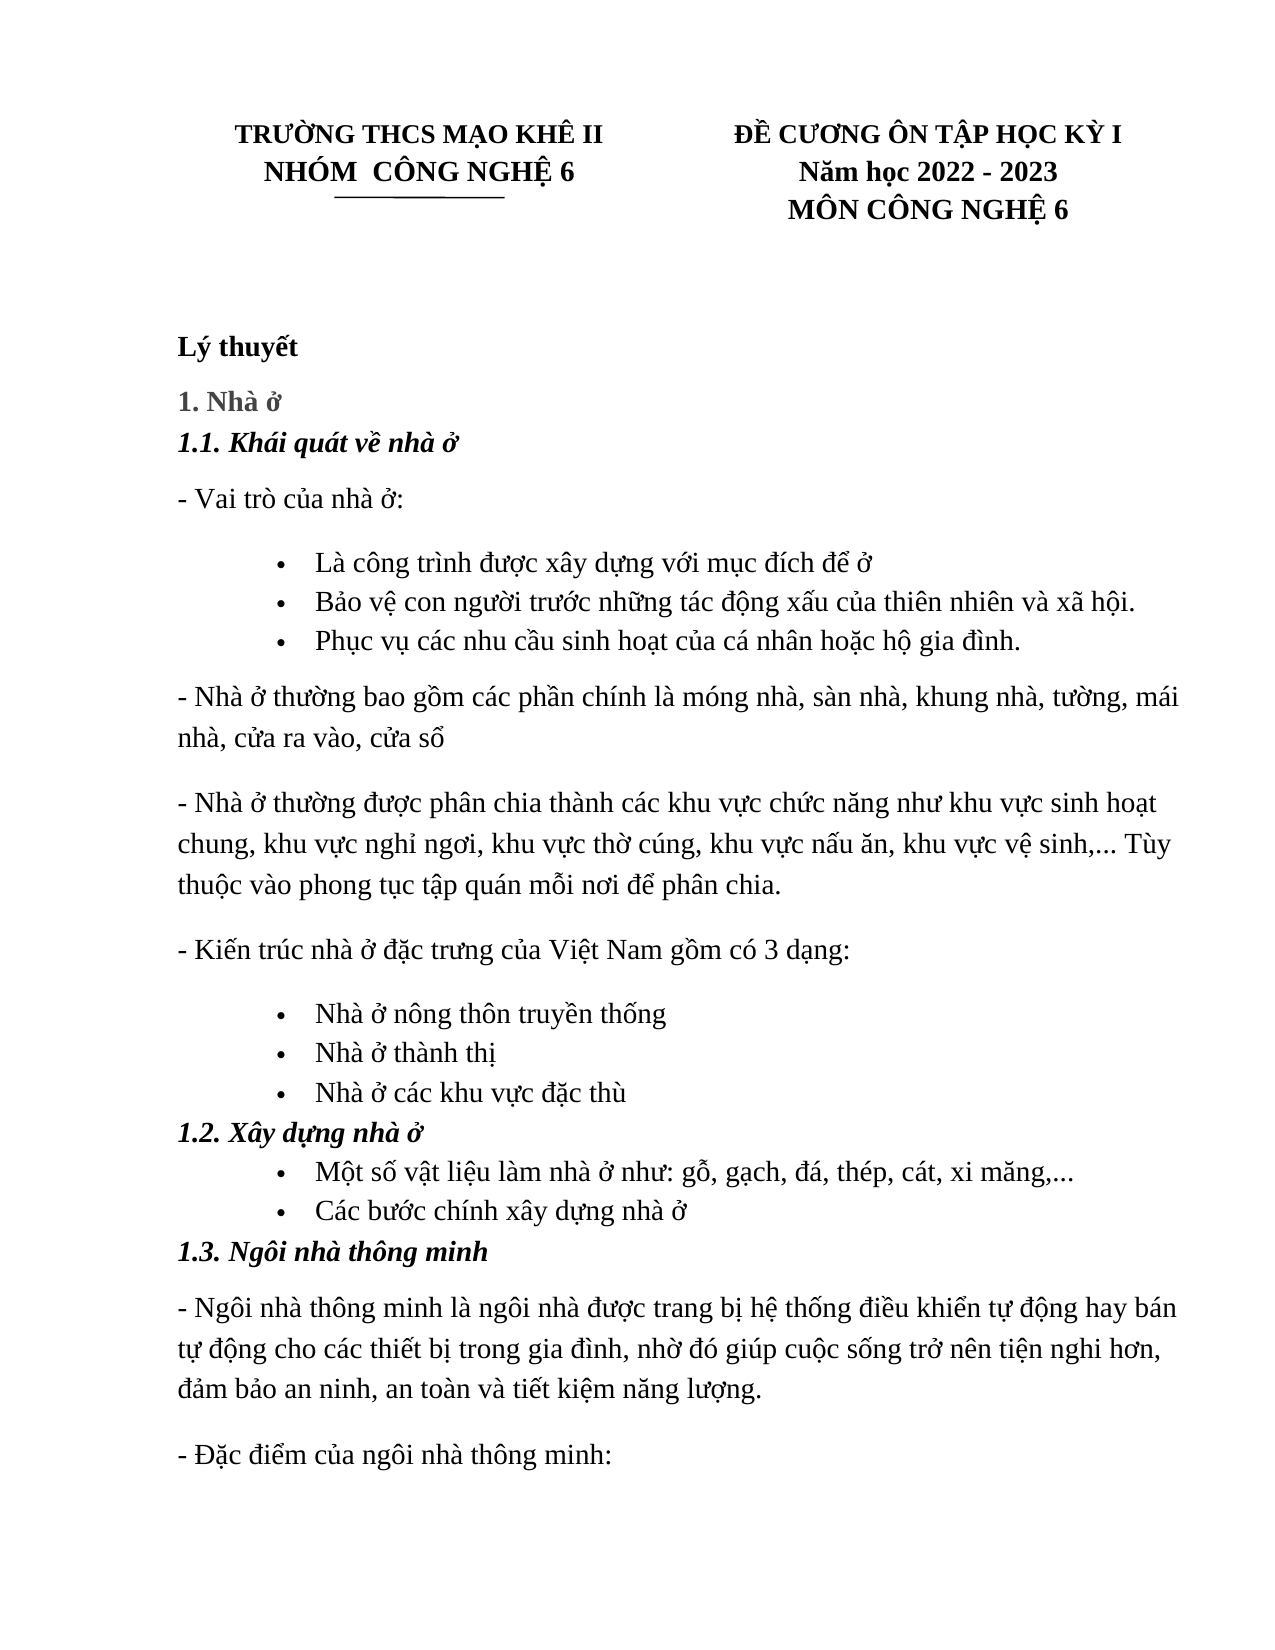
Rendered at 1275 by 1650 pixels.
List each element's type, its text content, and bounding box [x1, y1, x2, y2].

list Nhà ở nông thôn truyền thống [277, 991, 1186, 1030]
list Phục vụ các nhu cầu sinh hoạt của cá nhân hoặc hộ gia đình. [277, 618, 1186, 657]
text Lý thuyết [177, 313, 1186, 363]
text - Nhà ở thường bao gồm các phần chính là móng nhà, sàn nhà, khung nhà, tường, mái nhà, cửa ra vào, cửa sổ [177, 672, 1186, 753]
list Nhà ở thành thị [277, 1030, 1186, 1069]
text 1.2. Xây dựng nhà ở [177, 1108, 1186, 1149]
list Các bước chính xây dựng nhà ở [277, 1188, 1186, 1227]
text - Ngôi nhà thông minh là ngôi nhà được trang bị hệ thống điều khiển tự động hay bán tự động cho các thiết bị trong gia đình, nhờ đó giúp cuộc sống trở nên tiện nghi hơn, đảm bảo an ninh, an toàn và tiết kiệm năng lượng. [177, 1283, 1186, 1405]
list Bảo vệ con người trước những tác động xấu của thiên nhiên và xã hội. [277, 578, 1186, 618]
list Là công trình được xây dựng với mục đích để ở [277, 539, 1186, 578]
list Nhà ở các khu vực đặc thù [277, 1069, 1186, 1108]
text - Nhà ở thường được phân chia thành các khu vực chức năng như khu vực sinh hoạt chung, khu vực nghỉ ngơi, khu vực thờ cúng, khu vực nấu ăn, khu vực vệ sinh,... Tùy thuộc vào phong tục tập quán mỗi nơi để phân chia. [177, 778, 1186, 900]
text 1.1. Khái quát về nhà ở [177, 418, 1186, 458]
list Một số vật liệu làm nhà ở như: gỗ, gạch, đá, thép, cát, xi măng,... [277, 1149, 1186, 1188]
text - Vai trò của nhà ở: [177, 474, 1186, 514]
table_header TRƯỜNG THCS MẠO KHÊ II NHÓM CÔNG NGHỆ 6 [177, 118, 661, 297]
text - Đặc điểm của ngôi nhà thông minh: [177, 1430, 1186, 1471]
text - Kiến trúc nhà ở đặc trưng của Việt Nam gồm có 3 dạng: [177, 925, 1186, 966]
table_header ĐỀ CƯƠNG ÔN TẬP HỌC KỲ I Năm học 2022 - 2023 MÔN CÔNG NGHỆ 6 [661, 118, 1196, 297]
text 1. Nhà ở [177, 378, 1186, 418]
text 1.3. Ngôi nhà thông minh [177, 1227, 1186, 1268]
